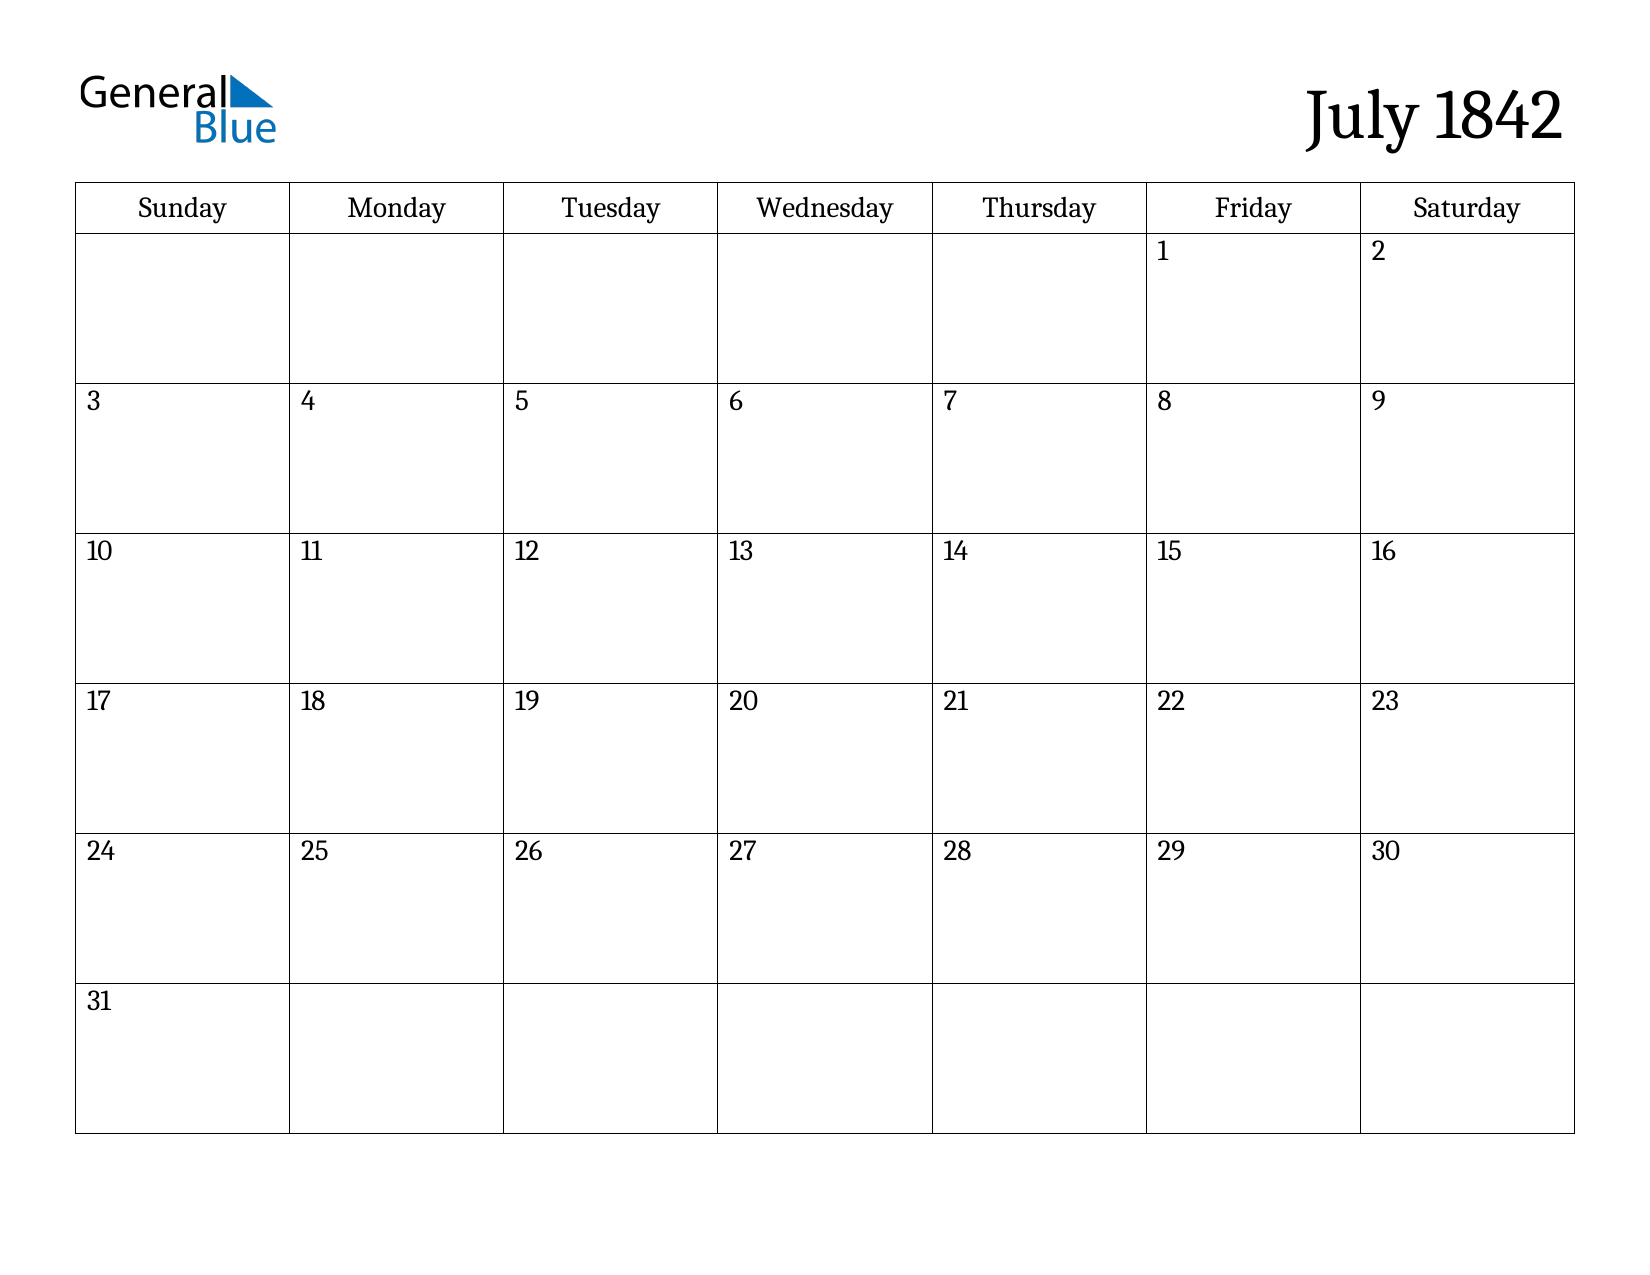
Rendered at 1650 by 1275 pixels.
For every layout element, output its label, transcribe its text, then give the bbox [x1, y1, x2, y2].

table_cell 13 [718, 534, 932, 567]
table_cell 24 [76, 834, 289, 867]
table_cell 21 [933, 684, 1146, 717]
table_cell Tuesday [504, 183, 717, 233]
table_cell [1147, 267, 1360, 383]
table_cell 12 [504, 534, 717, 567]
table_cell 31 [76, 984, 289, 1017]
table_header July 1842 [504, 75, 1574, 182]
table_cell [504, 417, 717, 533]
table_cell [1147, 868, 1360, 983]
table_cell [76, 868, 289, 983]
table_cell 23 [1361, 684, 1574, 717]
table_cell Sunday [76, 183, 289, 233]
table_cell [290, 567, 503, 683]
table_cell [76, 417, 289, 533]
table_cell Wednesday [718, 183, 932, 233]
table_cell [290, 984, 503, 1017]
table_cell [1361, 1018, 1574, 1133]
table_cell 1 [1147, 234, 1360, 267]
table_cell [1361, 417, 1574, 533]
table_cell 17 [76, 684, 289, 717]
table_cell 18 [290, 684, 503, 717]
table_cell [1147, 567, 1360, 683]
table_cell [1361, 717, 1574, 833]
table_cell [1147, 1018, 1360, 1133]
table_cell [290, 717, 503, 833]
table_cell [718, 717, 932, 833]
table_cell 27 [718, 834, 932, 867]
table_cell [933, 234, 1146, 267]
table_cell [1361, 267, 1574, 383]
table_cell 15 [1147, 534, 1360, 567]
table_cell [76, 234, 289, 267]
table_cell [504, 717, 717, 833]
table_cell [290, 234, 503, 267]
table_cell [290, 868, 503, 983]
table_cell 19 [504, 684, 717, 717]
table_cell [290, 267, 503, 383]
table_cell [504, 567, 717, 683]
table_cell [933, 267, 1146, 383]
table_cell 28 [933, 834, 1146, 867]
table_cell [1147, 417, 1360, 533]
table_cell [504, 1018, 717, 1133]
table_cell [718, 267, 932, 383]
table_cell 5 [504, 384, 717, 417]
table_cell Friday [1147, 183, 1360, 233]
table_cell 6 [718, 384, 932, 417]
table_cell [76, 717, 289, 833]
table_cell [933, 1018, 1146, 1133]
table_cell 25 [290, 834, 503, 867]
table_cell [1361, 567, 1574, 683]
table_cell Saturday [1361, 183, 1574, 233]
table_header [76, 75, 503, 182]
table_cell [718, 567, 932, 683]
table_cell [504, 868, 717, 983]
table_cell [290, 1018, 503, 1133]
table_cell 4 [290, 384, 503, 417]
table_cell [76, 1018, 289, 1133]
table_cell [718, 417, 932, 533]
table_cell 29 [1147, 834, 1360, 867]
table_cell 22 [1147, 684, 1360, 717]
table_cell [1361, 868, 1574, 983]
table_cell [933, 717, 1146, 833]
table_cell 9 [1361, 384, 1574, 417]
table_cell [504, 984, 717, 1017]
table_cell [1147, 984, 1360, 1017]
table_cell [290, 417, 503, 533]
table_cell [76, 567, 289, 683]
table_cell [504, 234, 717, 267]
table_cell 20 [718, 684, 932, 717]
table_cell [1361, 984, 1574, 1017]
picture [80, 75, 276, 143]
table_cell 30 [1361, 834, 1574, 867]
table_cell 14 [933, 534, 1146, 567]
table_cell [718, 234, 932, 267]
table_cell [718, 1018, 932, 1133]
table_cell 26 [504, 834, 717, 867]
table_cell 7 [933, 384, 1146, 417]
table_cell 16 [1361, 534, 1574, 567]
table_cell 8 [1147, 384, 1360, 417]
table_cell [1147, 717, 1360, 833]
table_cell [718, 984, 932, 1017]
table_cell Monday [290, 183, 503, 233]
table_cell [933, 567, 1146, 683]
table_cell [933, 417, 1146, 533]
table_cell 3 [76, 384, 289, 417]
table_cell 11 [290, 534, 503, 567]
table_cell [933, 868, 1146, 983]
table_cell [76, 267, 289, 383]
table_cell [504, 267, 717, 383]
table_cell 2 [1361, 234, 1574, 267]
table_cell 10 [76, 534, 289, 567]
table_cell [933, 984, 1146, 1017]
table_cell [718, 868, 932, 983]
table_cell Thursday [933, 183, 1146, 233]
